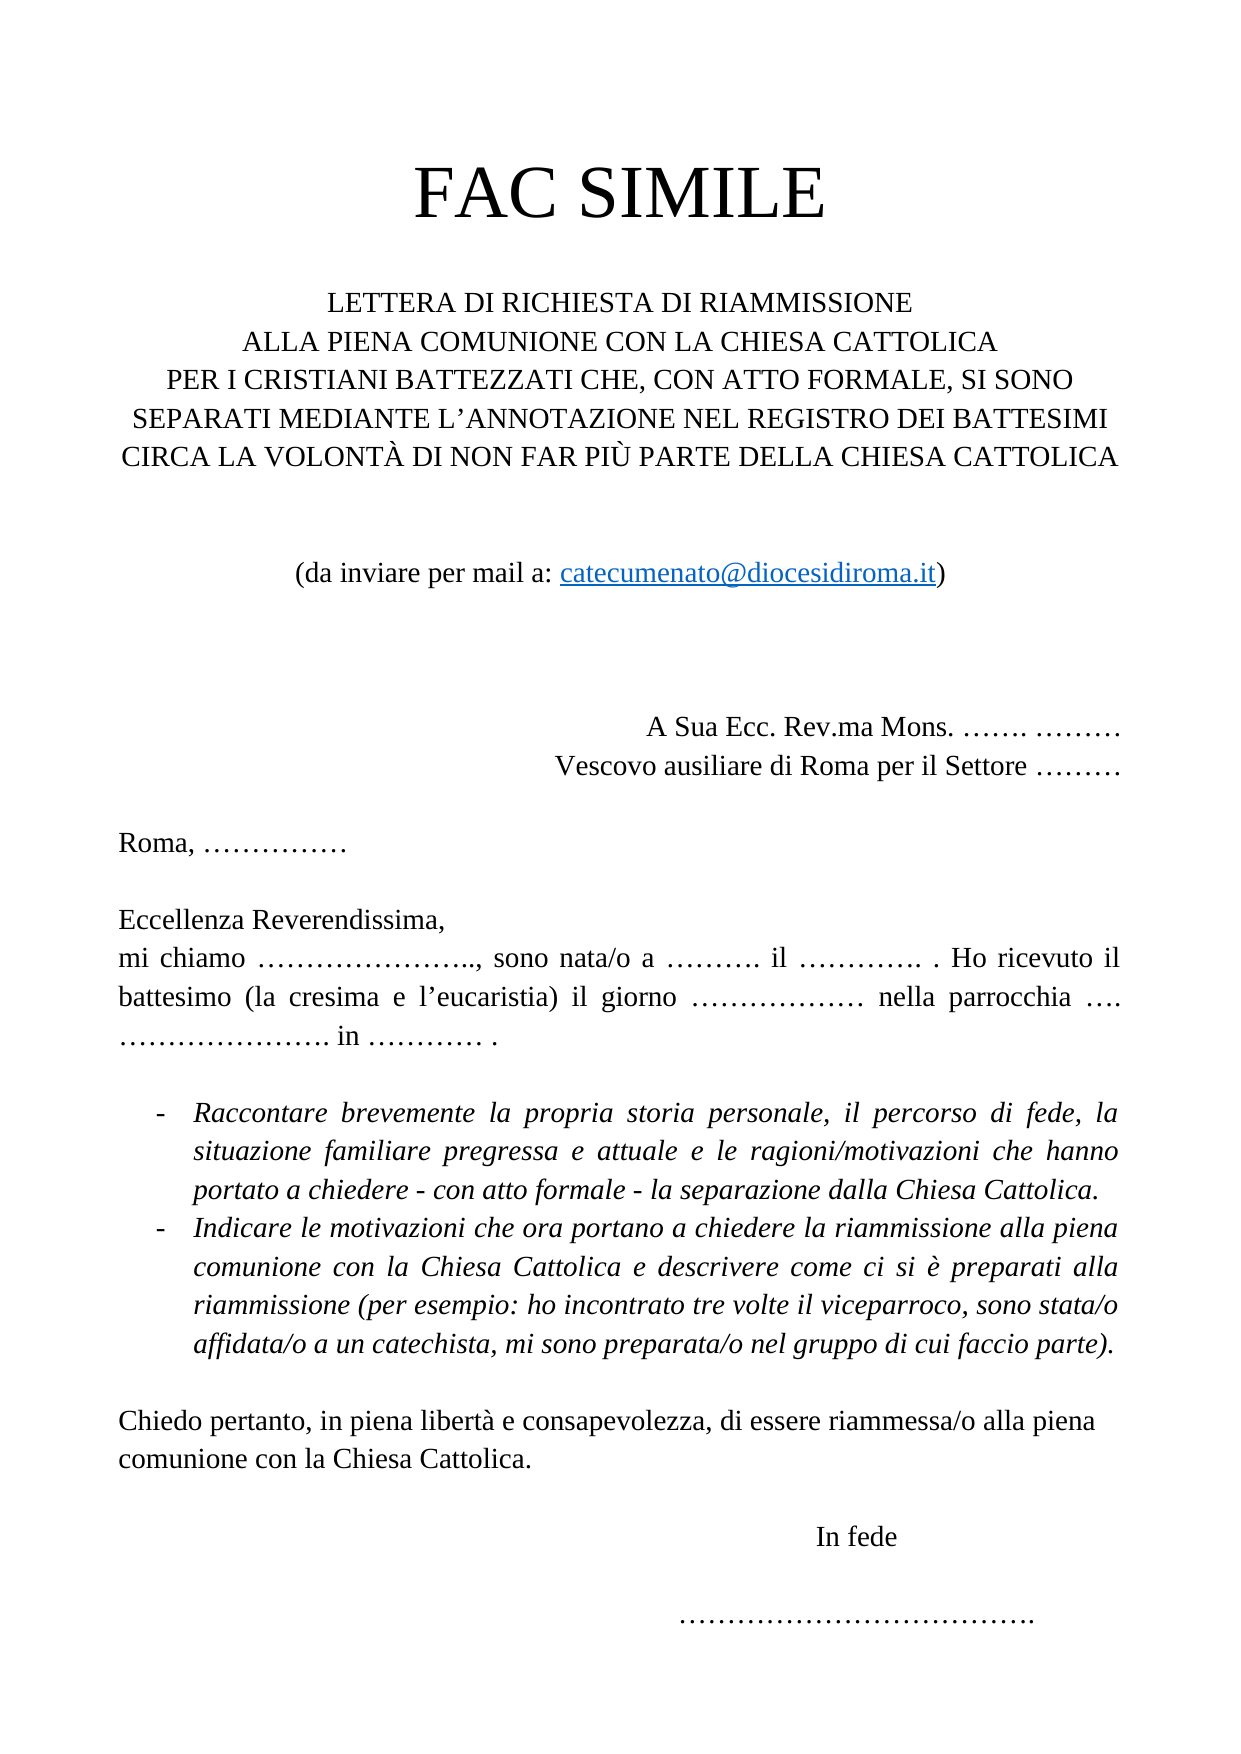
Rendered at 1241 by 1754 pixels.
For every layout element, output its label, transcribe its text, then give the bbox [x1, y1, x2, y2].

text Vescovo ausiliare di Roma per il Settore ……… [118, 748, 1122, 781]
text PER I CRISTIANI BATTEZZATI CHE, CON ATTO FORMALE, SI SONO SEPARATI MEDIANTE L’ANNOTAZIONE NEL REGISTRO DEI BATTESIMI CIRCA LA VOLONTÀ DI NON FAR PIÙ PARTE DELLA CHIESA CATTOLICA [118, 362, 1122, 473]
text mi chiamo ………………….., sono nata/o a ………. il …………. . Ho ricevuto il battesimo (la cresima e l’eucaristia) il giorno ……………… nella parrocchia ….…………………. in ………… . [118, 941, 1122, 1051]
text FAC SIMILE [118, 148, 1122, 234]
text Roma, …………… [118, 825, 1122, 858]
text In fede [591, 1519, 1122, 1552]
text LETTERA DI RICHIESTA DI RIAMMISSIONE [118, 285, 1122, 319]
text Chiedo pertanto, in piena libertà e consapevolezza, di essere riammessa/o alla piena comunione con la Chiesa Cattolica. [118, 1403, 1122, 1475]
list Indicare le motivazioni che ora portano a chiedere la riammissione alla piena comunione con la Chiesa Cattolica e descrivere come ci si è preparati alla riammissione (per esempio: ho incontrato tre volte il viceparroco, sono stata/o affidata/o a un catechista, mi sono preparata/o nel gruppo di cui faccio parte). [156, 1210, 1122, 1359]
text A Sua Ecc. Rev.ma Mons. ……. ……… [118, 709, 1122, 743]
text (da inviare per mail a: catecumenato@diocesidiroma.it) [118, 555, 1122, 589]
list Raccontare brevemente la propria storia personale, il percorso di fede, la situazione familiare pregressa e attuale e le ragioni/motivazioni che hanno portato a chiedere - con atto formale - la separazione dalla Chiesa Cattolica. [156, 1095, 1122, 1205]
text Eccellenza Reverendissima, [118, 902, 1122, 936]
text ALLA PIENA COMUNIONE CON LA CHIESA CATTOLICA [118, 324, 1122, 357]
text ………………………………. [591, 1596, 1122, 1629]
